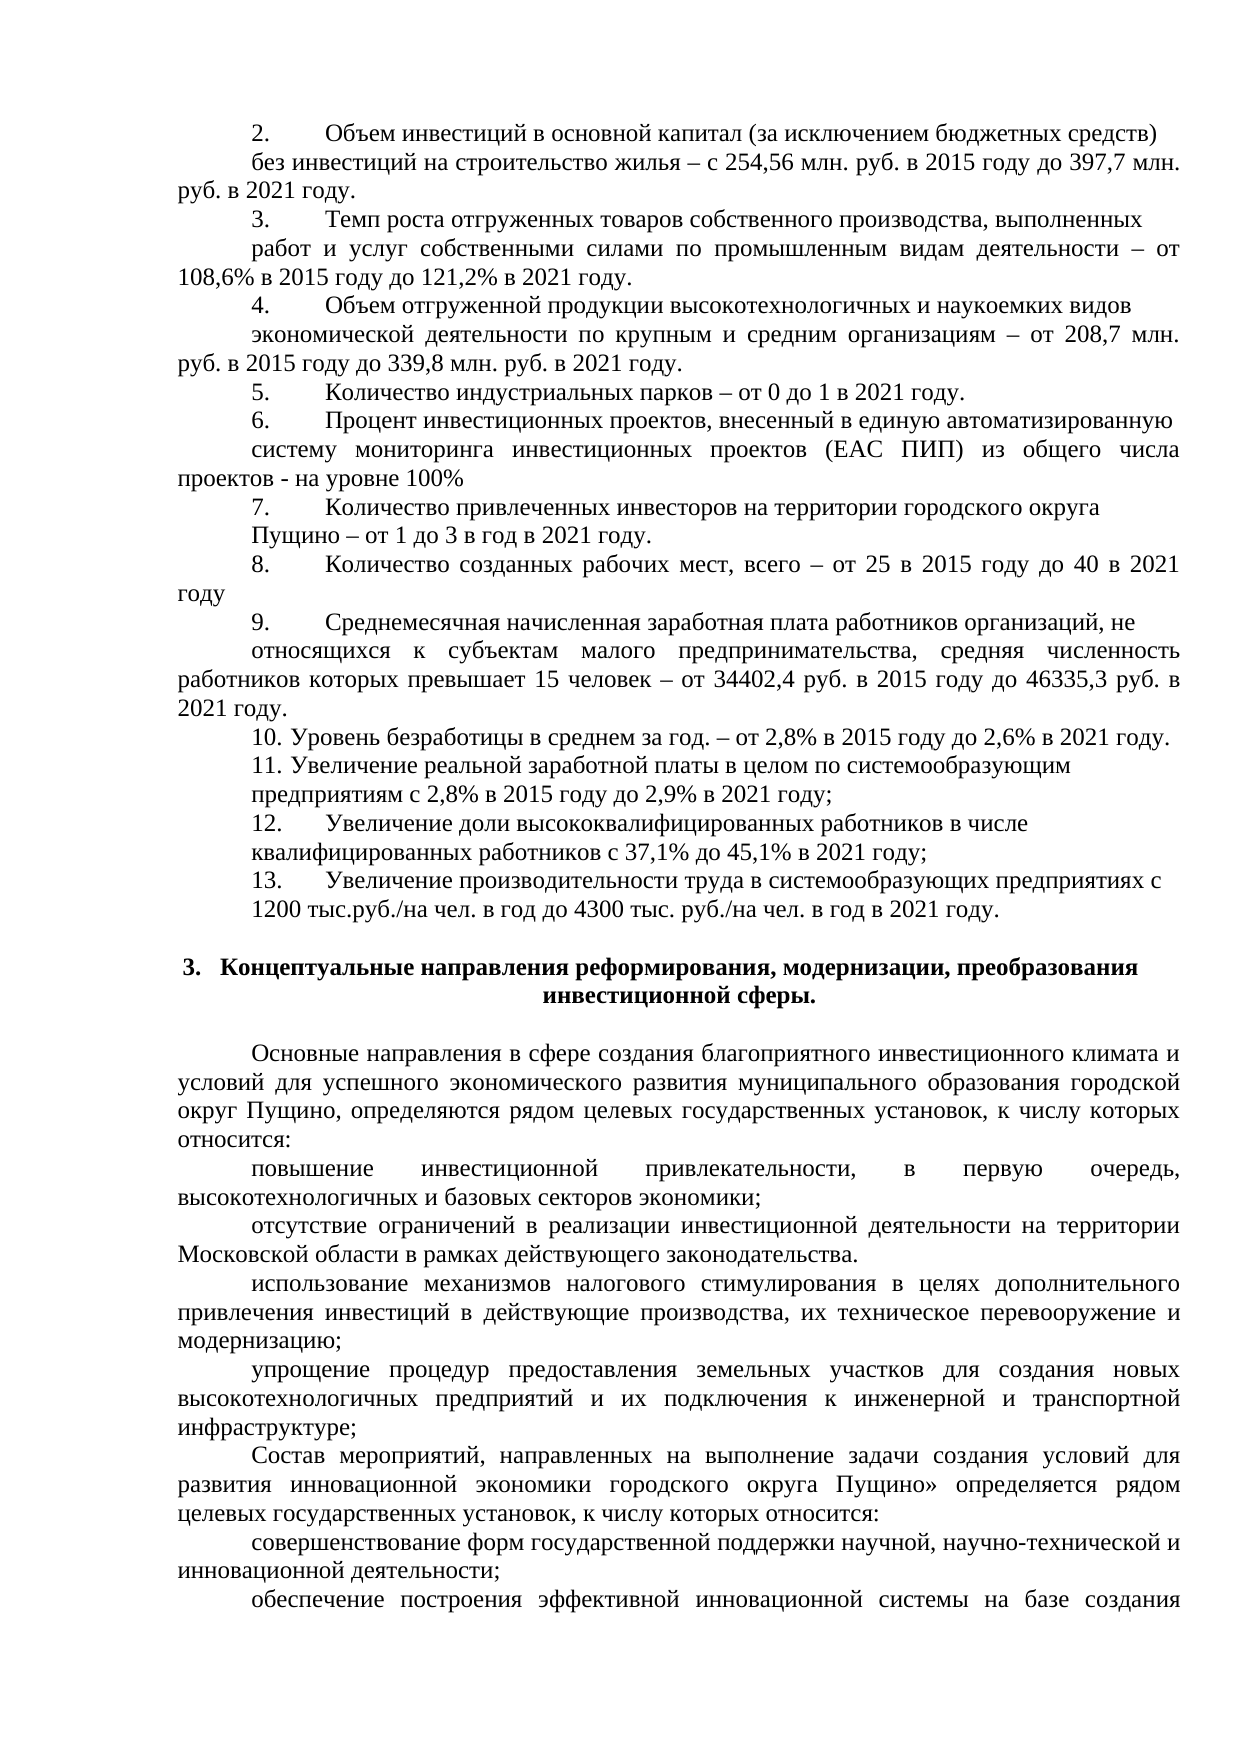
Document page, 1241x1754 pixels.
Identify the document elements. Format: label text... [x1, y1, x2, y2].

list Увеличение реальной заработной платы в целом по системообразующим [177, 751, 1181, 779]
list Увеличение доли высококвалифицированных работников в числе [177, 808, 1181, 837]
text упрощение процедур предоставления земельных участков для создания новых высокотехнологичных предприятий и их подключения к инженерной и транспортной инфраструктуре; [177, 1354, 1181, 1441]
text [177, 1584, 1181, 1613]
text работ и услуг собственными силами по промышленным видам деятельности – от 108,6% в 2015 году до 121,2% в 2021 году. [177, 233, 1181, 291]
list Количество привлеченных инвесторов на территории городского округа [177, 492, 1181, 521]
text без инвестиций на строительство жилья – с 254,56 млн. руб. в 2015 году до 397,7 млн. руб. в 2021 году. [177, 147, 1181, 204]
text Состав мероприятий, направленных на выполнение задачи создания условий для развития инновационной экономики городского округа Пущино» определяется рядом целевых государственных установок, к числу которых относится: [177, 1441, 1181, 1527]
list Объем инвестиций в основной капитал (за исключением бюджетных средств) [177, 118, 1181, 147]
list Увеличение производительности труда в системообразующих предприятиях с [177, 866, 1181, 894]
list Объем отгруженной продукции высокотехнологичных и наукоемких видов [177, 291, 1181, 319]
list Концептуальные направления реформирования, модернизации, преобразования инвестиционной сферы. [140, 952, 1181, 1009]
list Темп роста отгруженных товаров собственного производства, выполненных [177, 204, 1181, 233]
text предприятиям с 2,8% в 2015 году до 2,9% в 2021 году; [177, 779, 1181, 808]
text систему мониторинга инвестиционных проектов (ЕАС ПИП) из общего числа проектов - на уровне 100% [177, 434, 1181, 492]
list Количество индустриальных парков – от 0 до 1 в 2021 году. [177, 377, 1181, 406]
text экономической деятельности по крупным и средним организациям – от 208,7 млн. руб. в 2015 году до 339,8 млн. руб. в 2021 году. [177, 319, 1181, 377]
text совершенствование форм государственной поддержки научной, научно-технической и инновационной деятельности; [177, 1527, 1181, 1584]
list Количество созданных рабочих мест, всего – от 25 в 2015 году до 40 в 2021 году [177, 549, 1181, 607]
text Основные направления в сфере создания благоприятного инвестиционного климата и условий для успешного экономического развития муниципального образования городской округ Пущино, определяются рядом целевых государственных установок, к числу которых относится: [177, 1038, 1181, 1153]
list Среднемесячная начисленная заработная плата работников организаций, не [177, 607, 1181, 636]
list Процент инвестиционных проектов, внесенный в единую автоматизированную [177, 406, 1181, 434]
list Уровень безработицы в среднем за год. – от 2,8% в 2015 году до 2,6% в 2021 году. [177, 722, 1181, 751]
text 1200 тыс.руб./на чел. в год до 4300 тыс. руб./на чел. в год в 2021 году. [177, 894, 1181, 923]
text отсутствие ограничений в реализации инвестиционной деятельности на территории Московской области в рамках действующего законодательства. [177, 1211, 1181, 1268]
text квалифицированных работников с 37,1% до 45,1% в 2021 году; [177, 837, 1181, 866]
text Пущино – от 1 до 3 в год в 2021 году. [177, 521, 1181, 549]
text использование механизмов налогового стимулирования в целях дополнительного привлечения инвестиций в действующие производства, их техническое перевооружение и модернизацию; [177, 1268, 1181, 1354]
text повышение инвестиционной привлекательности, в первую очередь, высокотехнологичных и базовых секторов экономики; [177, 1153, 1181, 1211]
text относящихся к субъектам малого предпринимательства, средняя численность работников которых превышает 15 человек – от 34402,4 руб. в 2015 году до 46335,3 руб. в 2021 году. [177, 636, 1181, 722]
